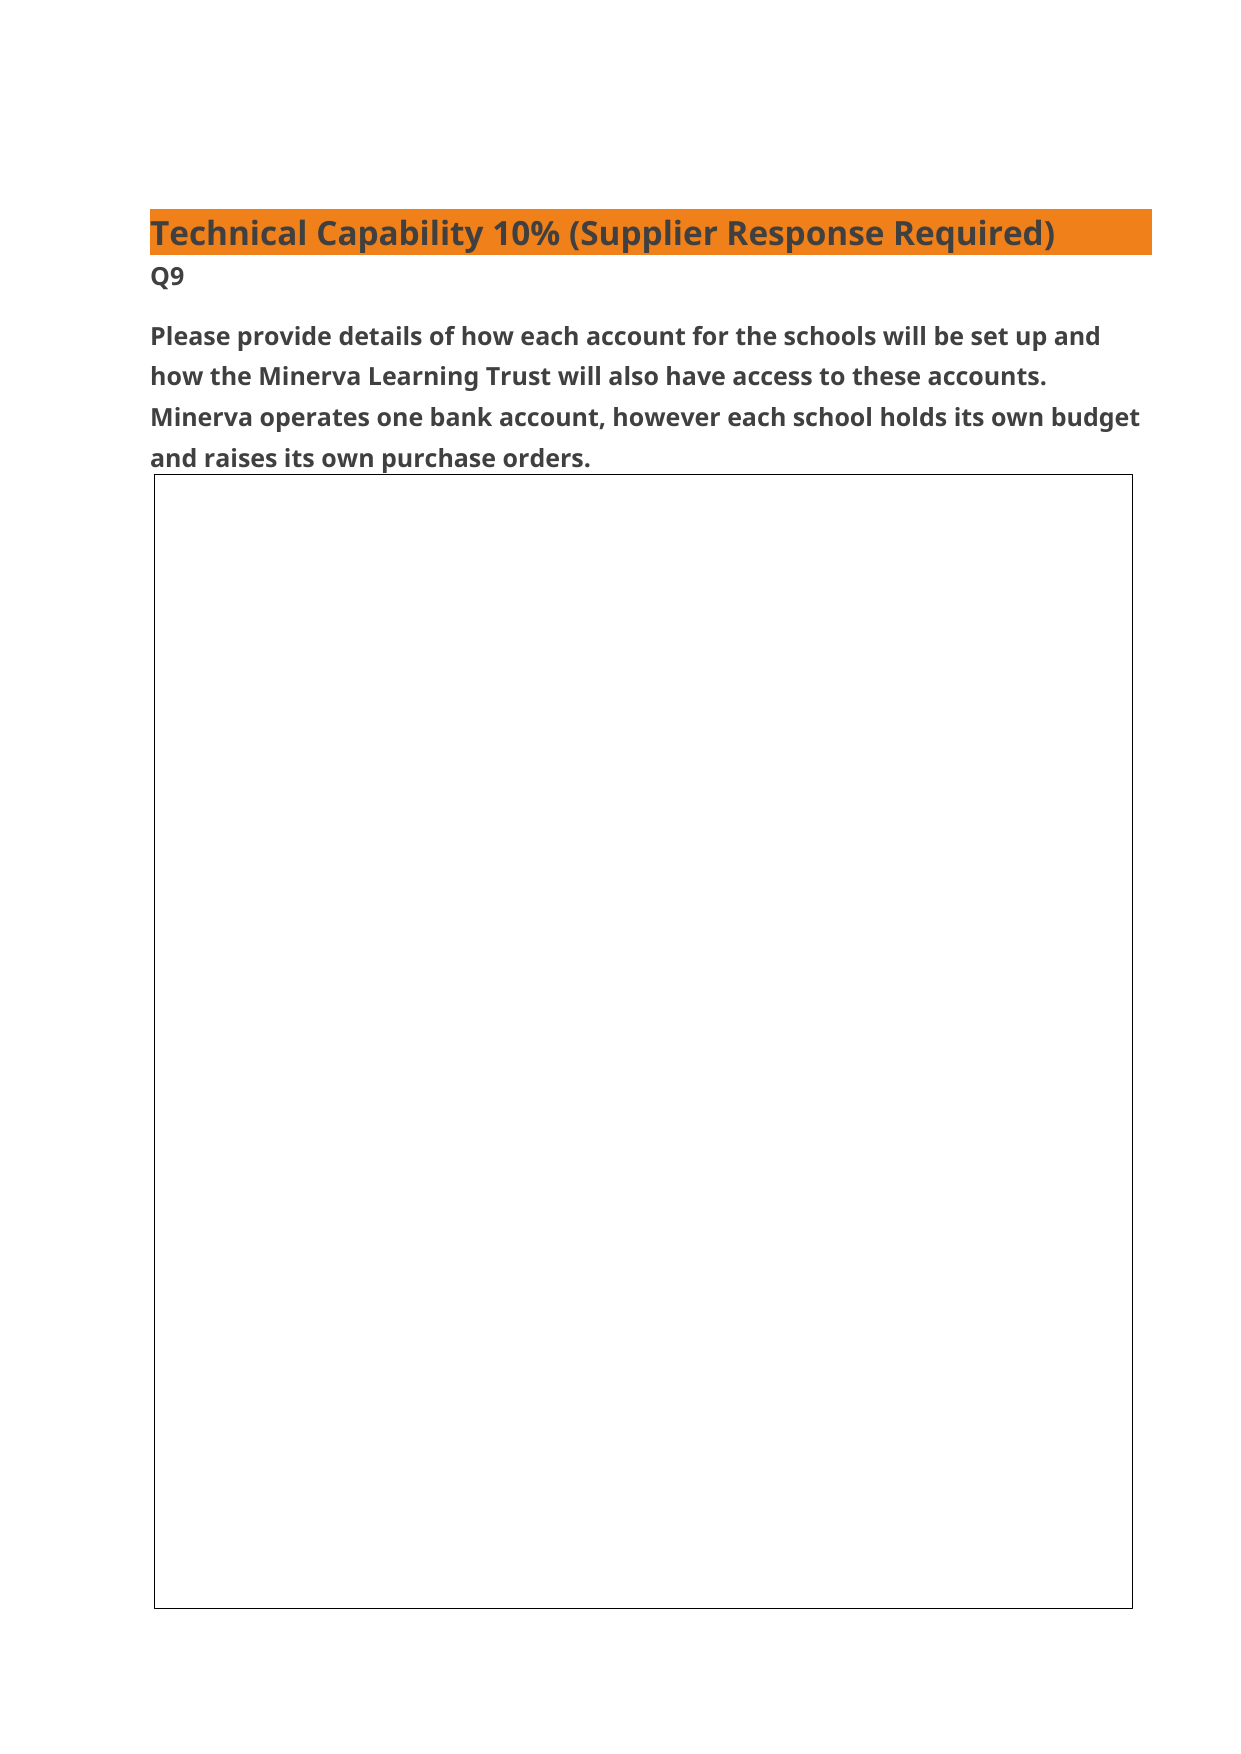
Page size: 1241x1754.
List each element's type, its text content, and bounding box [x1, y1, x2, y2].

subtitle Technical Capability 10% (Supplier Response Required) [150, 209, 1152, 255]
text Q9 [150, 258, 1152, 293]
text Please provide details of how each account for the schools will be set up and how the Minerva Learning Trust will also have access to these accounts. Minerva operates one bank account, however each school holds its own budget and raises its own purchase orders. [150, 318, 1152, 475]
